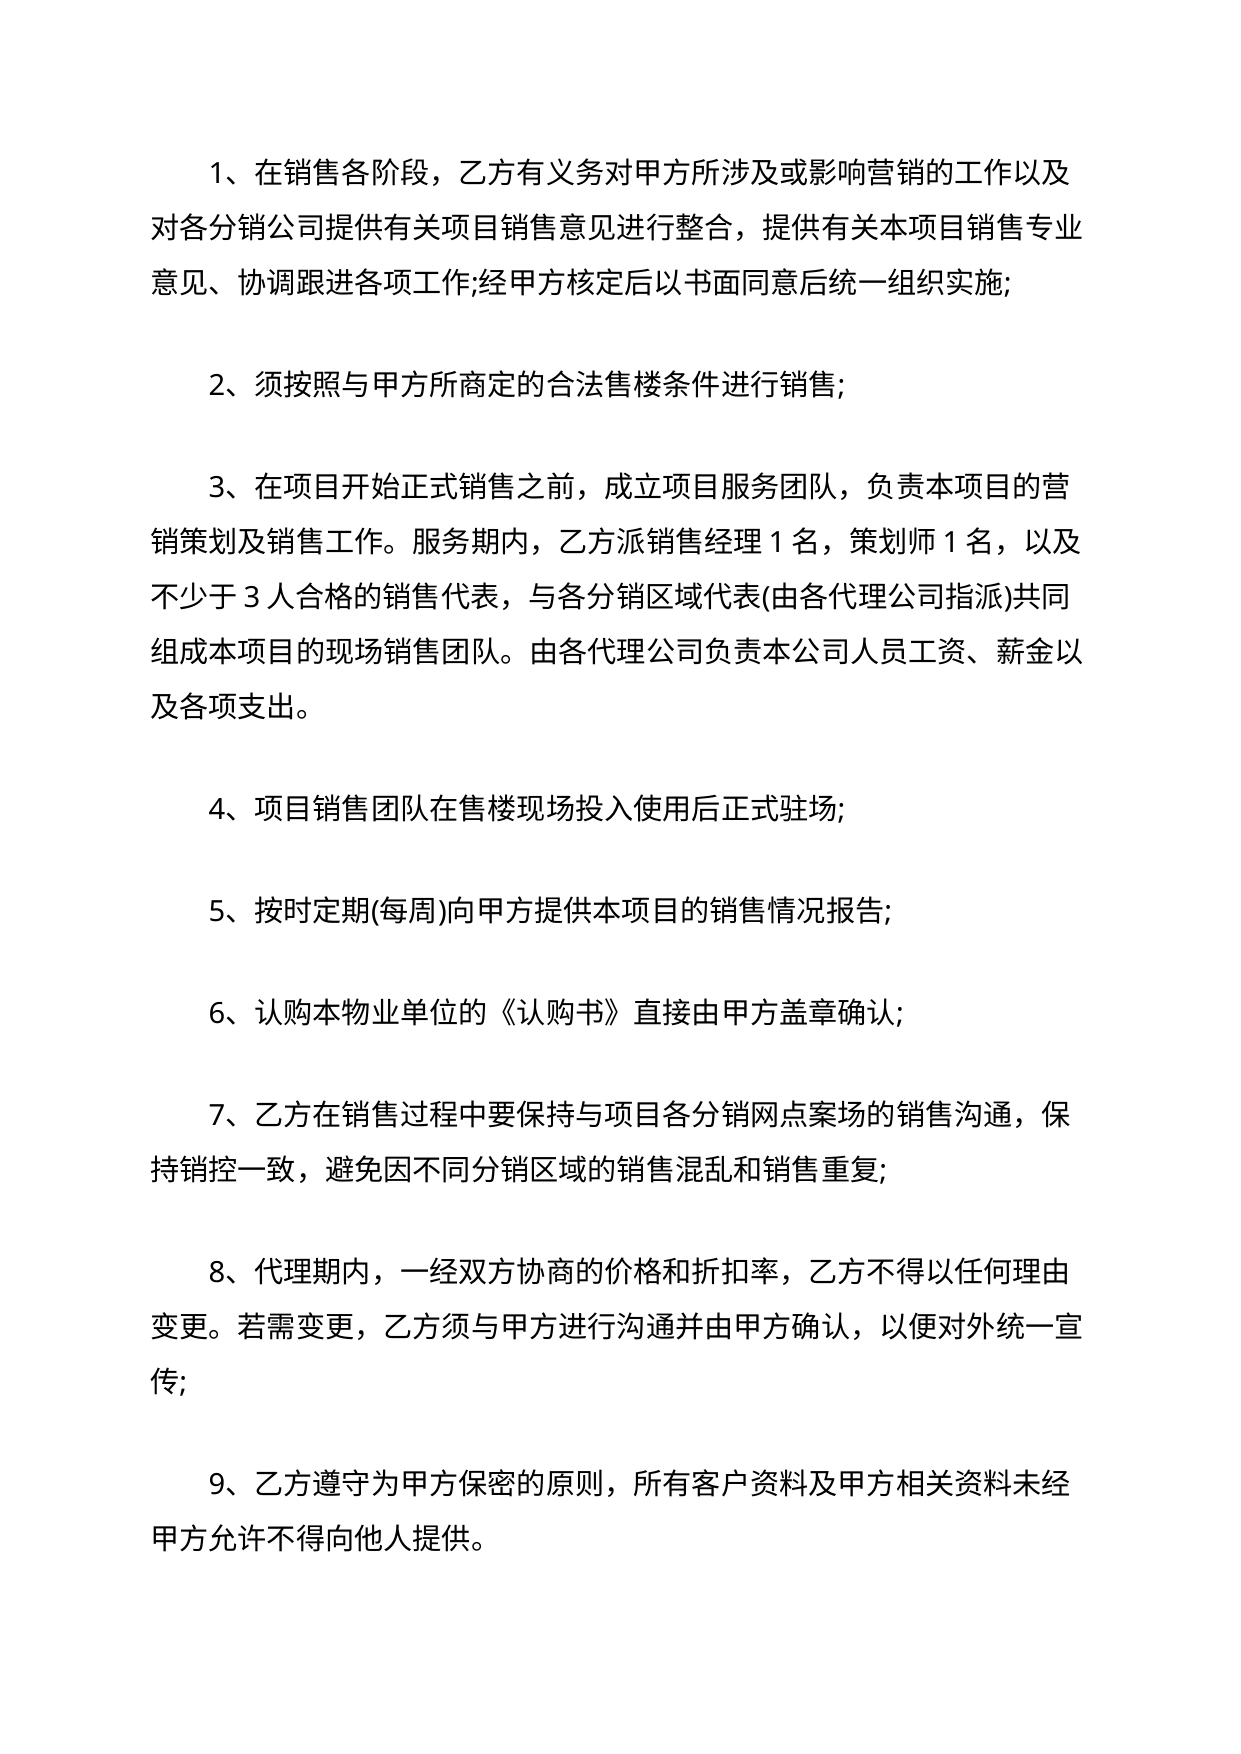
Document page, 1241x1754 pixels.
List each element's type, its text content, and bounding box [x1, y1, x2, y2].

text 8、代理期内，一经双方协商的价格和折扣率，乙方不得以任何理由变更。若需变更，乙方须与甲方进行沟通并由甲方确认，以便对外统一宣传; [150, 1248, 1090, 1401]
text 1、在销售各阶段，乙方有义务对甲方所涉及或影响营销的工作以及对各分销公司提供有关项目销售意见进行整合，提供有关本项目销售专业意见、协调跟进各项工作;经甲方核定后以书面同意后统一组织实施; [150, 150, 1090, 302]
text 4、项目销售团队在售楼现场投入使用后正式驻场; [150, 786, 1090, 828]
text 3、在项目开始正式销售之前，成立项目服务团队，负责本项目的营销策划及销售工作。服务期内，乙方派销售经理1名，策划师1名，以及不少于3人合格的销售代表，与各分销区域代表(由各代理公司指派)共同组成本项目的现场销售团队。由各代理公司负责本公司人员工资、薪金以及各项支出。 [150, 464, 1090, 726]
text 2、须按照与甲方所商定的合法售楼条件进行销售; [150, 362, 1090, 404]
text 6、认购本物业单位的《认购书》直接由甲方盖章确认; [150, 989, 1090, 1032]
text 5、按时定期(每周)向甲方提供本项目的销售情况报告; [150, 887, 1090, 930]
text 9、乙方遵守为甲方保密的原则，所有客户资料及甲方相关资料未经甲方允许不得向他人提供。 [150, 1460, 1090, 1558]
text 7、乙方在销售过程中要保持与项目各分销网点案场的销售沟通，保持销控一致，避免因不同分销区域的销售混乱和销售重复; [150, 1091, 1090, 1189]
